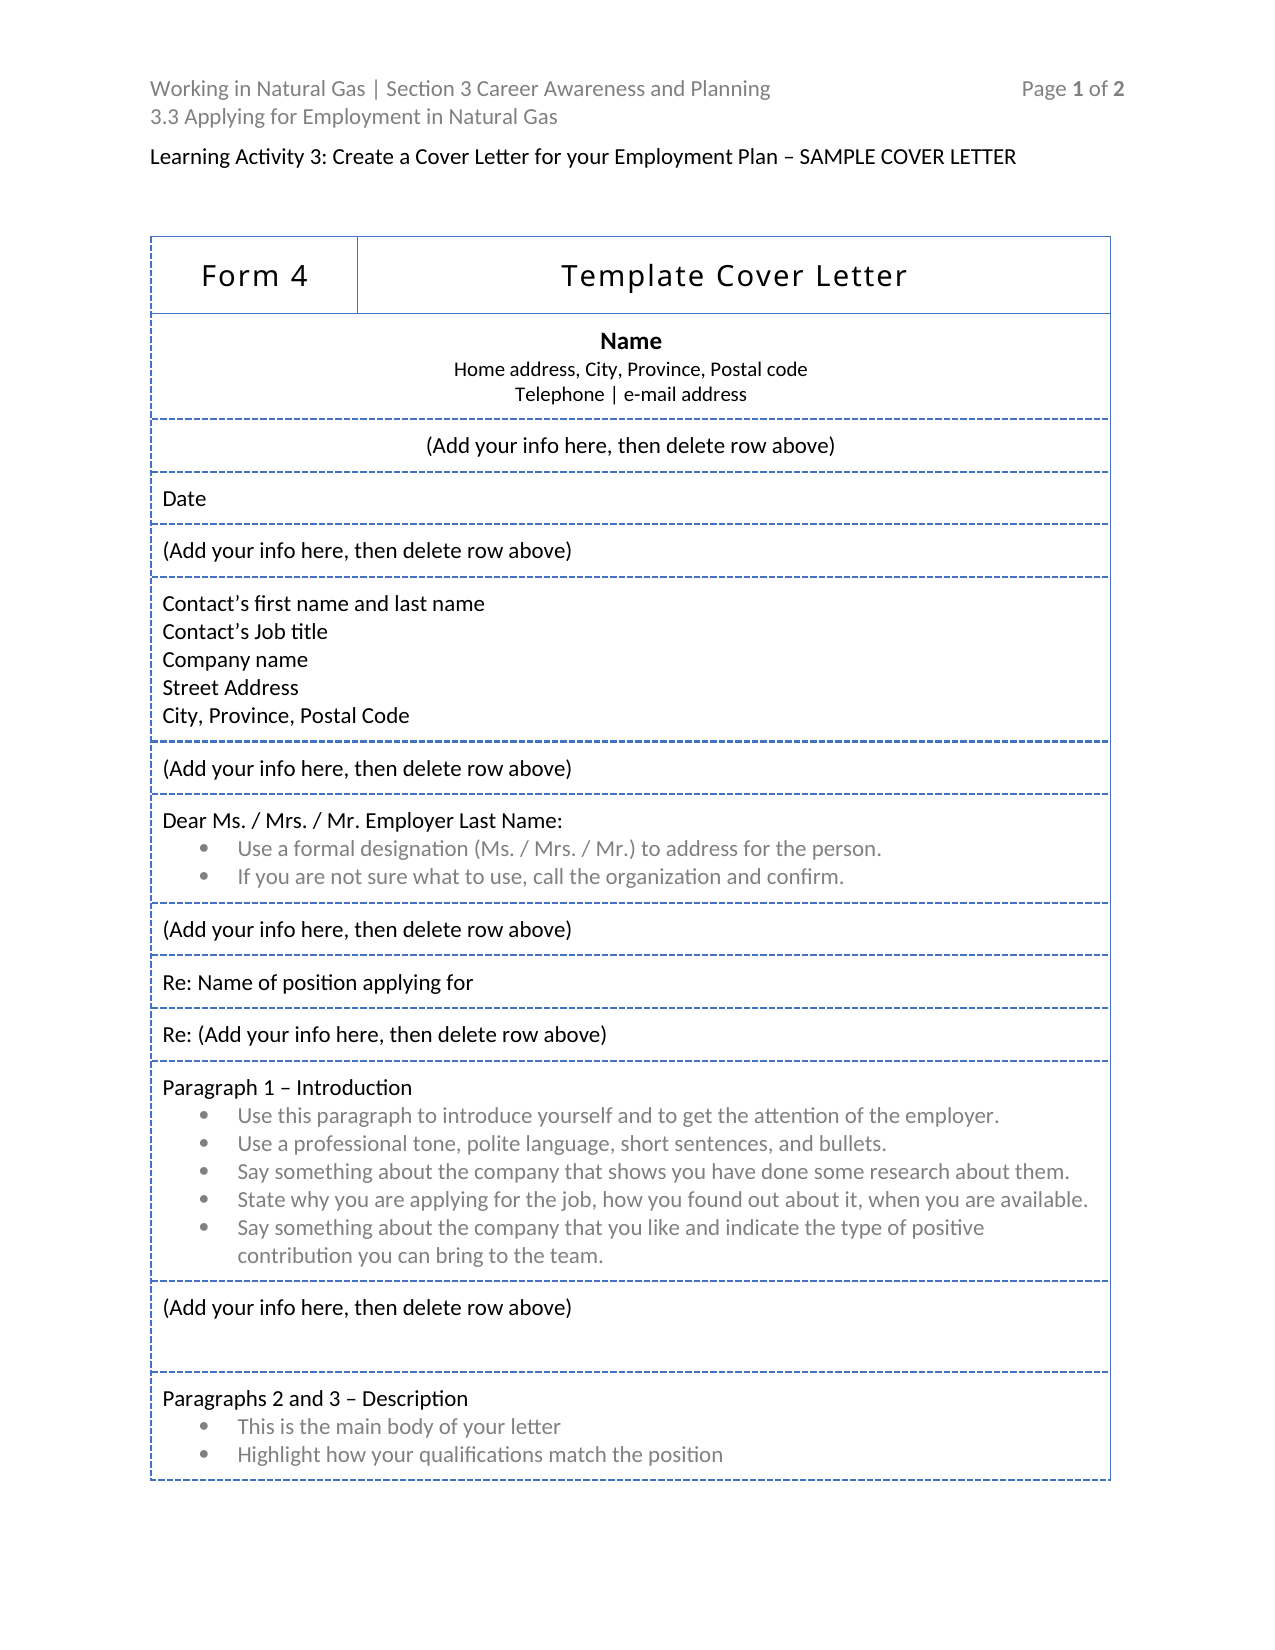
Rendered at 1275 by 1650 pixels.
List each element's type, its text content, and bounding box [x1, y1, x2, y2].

table_cell Name Home address, City, Province, Postal code Telephone | e-mail address [151, 314, 1110, 418]
table_cell (Add your info here, then delete row above) [151, 1280, 1110, 1371]
table_cell (Add your info here, then delete row above) [151, 740, 1110, 793]
table_cell Dear Ms. / Mrs. / Mr. Employer Last Name: Use a formal designation (Ms. / Mrs. / Mr.) to address for the person. If you are not sure what to use, call the organization and confirm. [151, 793, 1110, 902]
table_cell Date [151, 471, 1110, 523]
table_cell Contact’s first name and last name Contact’s Job title Company name Street Address City, Province, Postal Code [151, 576, 1110, 740]
table_header Form 4 [151, 237, 357, 313]
table_cell (Add your info here, then delete row above) [151, 902, 1110, 954]
table_cell (Add your info here, then delete row above) [151, 523, 1110, 576]
table_cell Paragraph 1 – Introduction Use this paragraph to introduce yourself and to get the attention of the employer. Use a professional tone, polite language, short sentences, and bullets. Say something about the company that shows you have done some research about them. State why you are applying for the job, how you found out about it, when you are available. Say something about the company that you like and indicate the type of positive contribution you can bring to the team. [151, 1060, 1110, 1280]
table_cell Re: Name of position applying for [151, 954, 1110, 1007]
table_cell Re: (Add your info here, then delete row above) [151, 1007, 1110, 1059]
table_header Template Cover Letter [358, 237, 1110, 313]
table_cell (Add your info here, then delete row above) [151, 418, 1110, 471]
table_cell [151, 1371, 1110, 1479]
